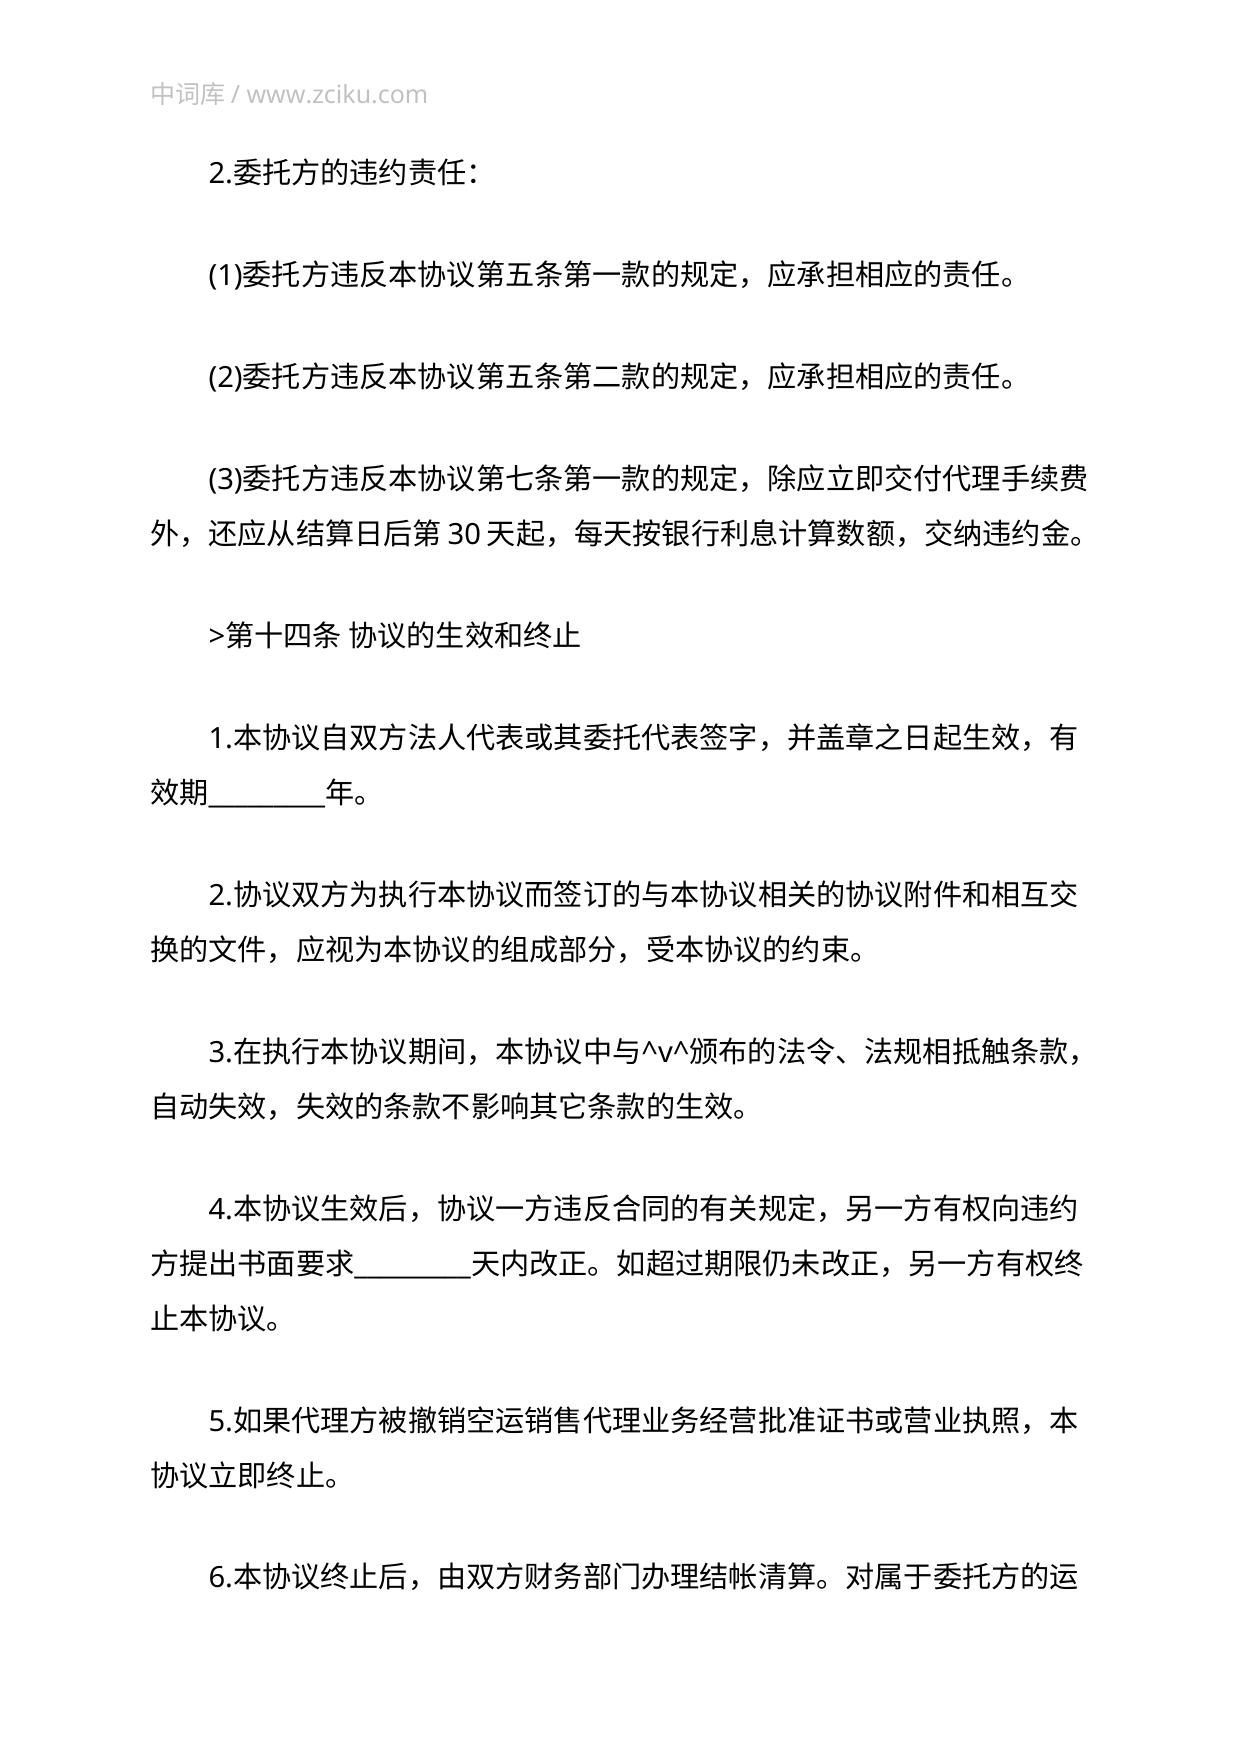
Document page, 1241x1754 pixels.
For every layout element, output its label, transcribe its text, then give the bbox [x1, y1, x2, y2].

text 5.如果代理方被撤销空运销售代理业务经营批准证书或营业执照，本协议立即终止。 [150, 1397, 1090, 1494]
text (1)委托方违反本协议第五条第一款的规定，应承担相应的责任。 [150, 252, 1090, 294]
text (3)委托方违反本协议第七条第一款的规定，除应立即交付代理手续费外，还应从结算日后第30天起，每天按银行利息计算数额，交纳违约金。 [150, 456, 1090, 553]
text 2.协议双方为执行本协议而签订的与本协议相关的协议附件和相互交换的文件，应视为本协议的组成部分，受本协议的约束。 [150, 872, 1090, 969]
text (2)委托方违反本协议第五条第二款的规定，应承担相应的责任。 [150, 354, 1090, 396]
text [150, 1554, 1090, 1596]
text >第十四条 协议的生效和终止 [150, 613, 1090, 655]
text 2.委托方的违约责任： [150, 150, 1090, 192]
text 3.在执行本协议期间，本协议中与^v^颁布的法令、法规相抵触条款，自动失效，失效的条款不影响其它条款的生效。 [150, 1029, 1090, 1126]
text 4.本协议生效后，协议一方违反合同的有关规定，另一方有权向违约方提出书面要求_________天内改正。如超过期限仍未改正，另一方有权终止本协议。 [150, 1185, 1090, 1338]
text 1.本协议自双方法人代表或其委托代表签字，并盖章之日起生效，有效期_________年。 [150, 715, 1090, 812]
